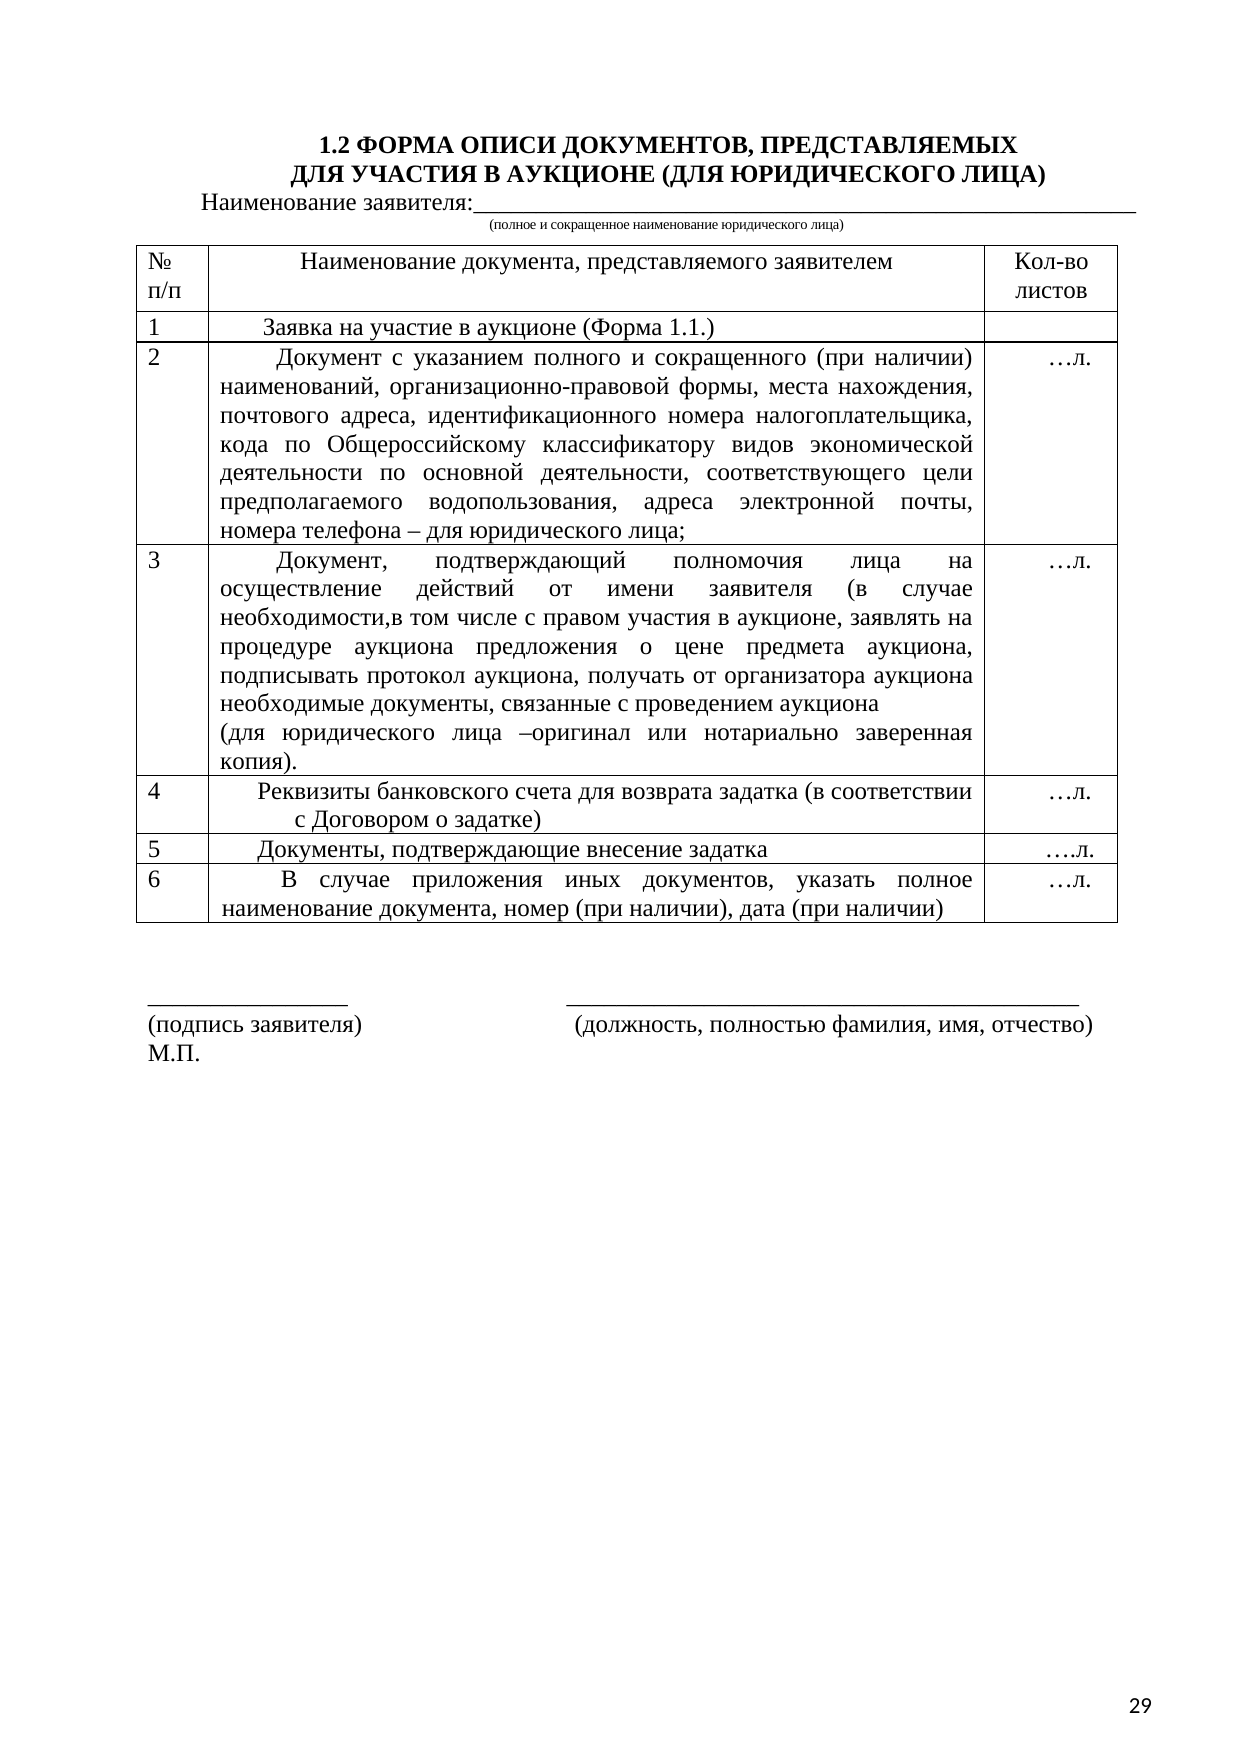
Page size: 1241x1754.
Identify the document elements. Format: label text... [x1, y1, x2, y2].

table_header Наименование документа, представляемого заявителем [209, 246, 984, 311]
table_cell 2 [137, 343, 208, 544]
table_cell …л. [985, 343, 1117, 544]
table_cell Документ, подтверждающий полномочия лица на осуществление действий от имени заявителя (в случае необходимости,в том числе с правом участия в аукционе, заявлять на процедуре аукциона предложения о цене предмета аукциона, подписывать протокол аукциона, получать от организатора аукциона необходимые документы, связанные с проведением аукциона (для юридического лица –оригинал или нотариально заверенная копия). [209, 545, 984, 775]
text ДЛЯ УЧАСТИЯ В АУКЦИОНЕ (ДЛЯ ЮРИДИЧЕСКОГО ЛИЦА) [185, 159, 1152, 187]
text М.П. [148, 1038, 1152, 1066]
table_cell 3 [137, 545, 208, 775]
table_cell В случае приложения иных документов, указать полное наименование документа, номер (при наличии), дата (при наличии) [209, 864, 984, 922]
table_cell Документ с указанием полного и сокращенного (при наличии) наименований, организационно-правовой формы, места нахождения, почтового адреса, идентификационного номера налогоплательщика, кода по Общероссийскому классификатору видов экономической деятельности по основной деятельности, соответствующего цели предполагаемого водопользования, адреса электронной почты, номера телефона – для юридического лица; [209, 343, 984, 544]
table_cell …л. [985, 776, 1117, 833]
table_cell 4 [137, 776, 208, 833]
table_cell Реквизиты банковского счета для возврата задатка (в соответствии с Договором о задатке) [209, 776, 984, 833]
table_cell Заявка на участие в аукционе (Форма 1.1.) [209, 312, 984, 341]
table_cell 6 [137, 864, 208, 922]
table_cell …л. [985, 864, 1117, 922]
table_cell [985, 312, 1117, 341]
text (полное и сокращенное наименование юридического лица) [185, 216, 1148, 245]
list 1.2 ФОРМА ОПИСИ ДОКУМЕНТОВ, ПРЕДСТАВЛЯЕМЫХ [148, 130, 1152, 159]
text Наименование заявителя:_____________________________________________________ [185, 187, 1152, 216]
table_cell 5 [137, 834, 208, 863]
text (подпись заявителя) (должность, полностью фамилия, имя, отчество) [148, 1009, 1152, 1038]
table_cell ….л. [985, 834, 1117, 863]
table_cell 1 [137, 312, 208, 341]
table_header Кол-во листов [985, 246, 1117, 311]
table_cell …л. [985, 545, 1117, 775]
table_header № п/п [137, 246, 208, 311]
text ________________ _________________________________________ [148, 980, 1152, 1009]
table_cell Документы, подтверждающие внесение задатка [209, 834, 984, 863]
